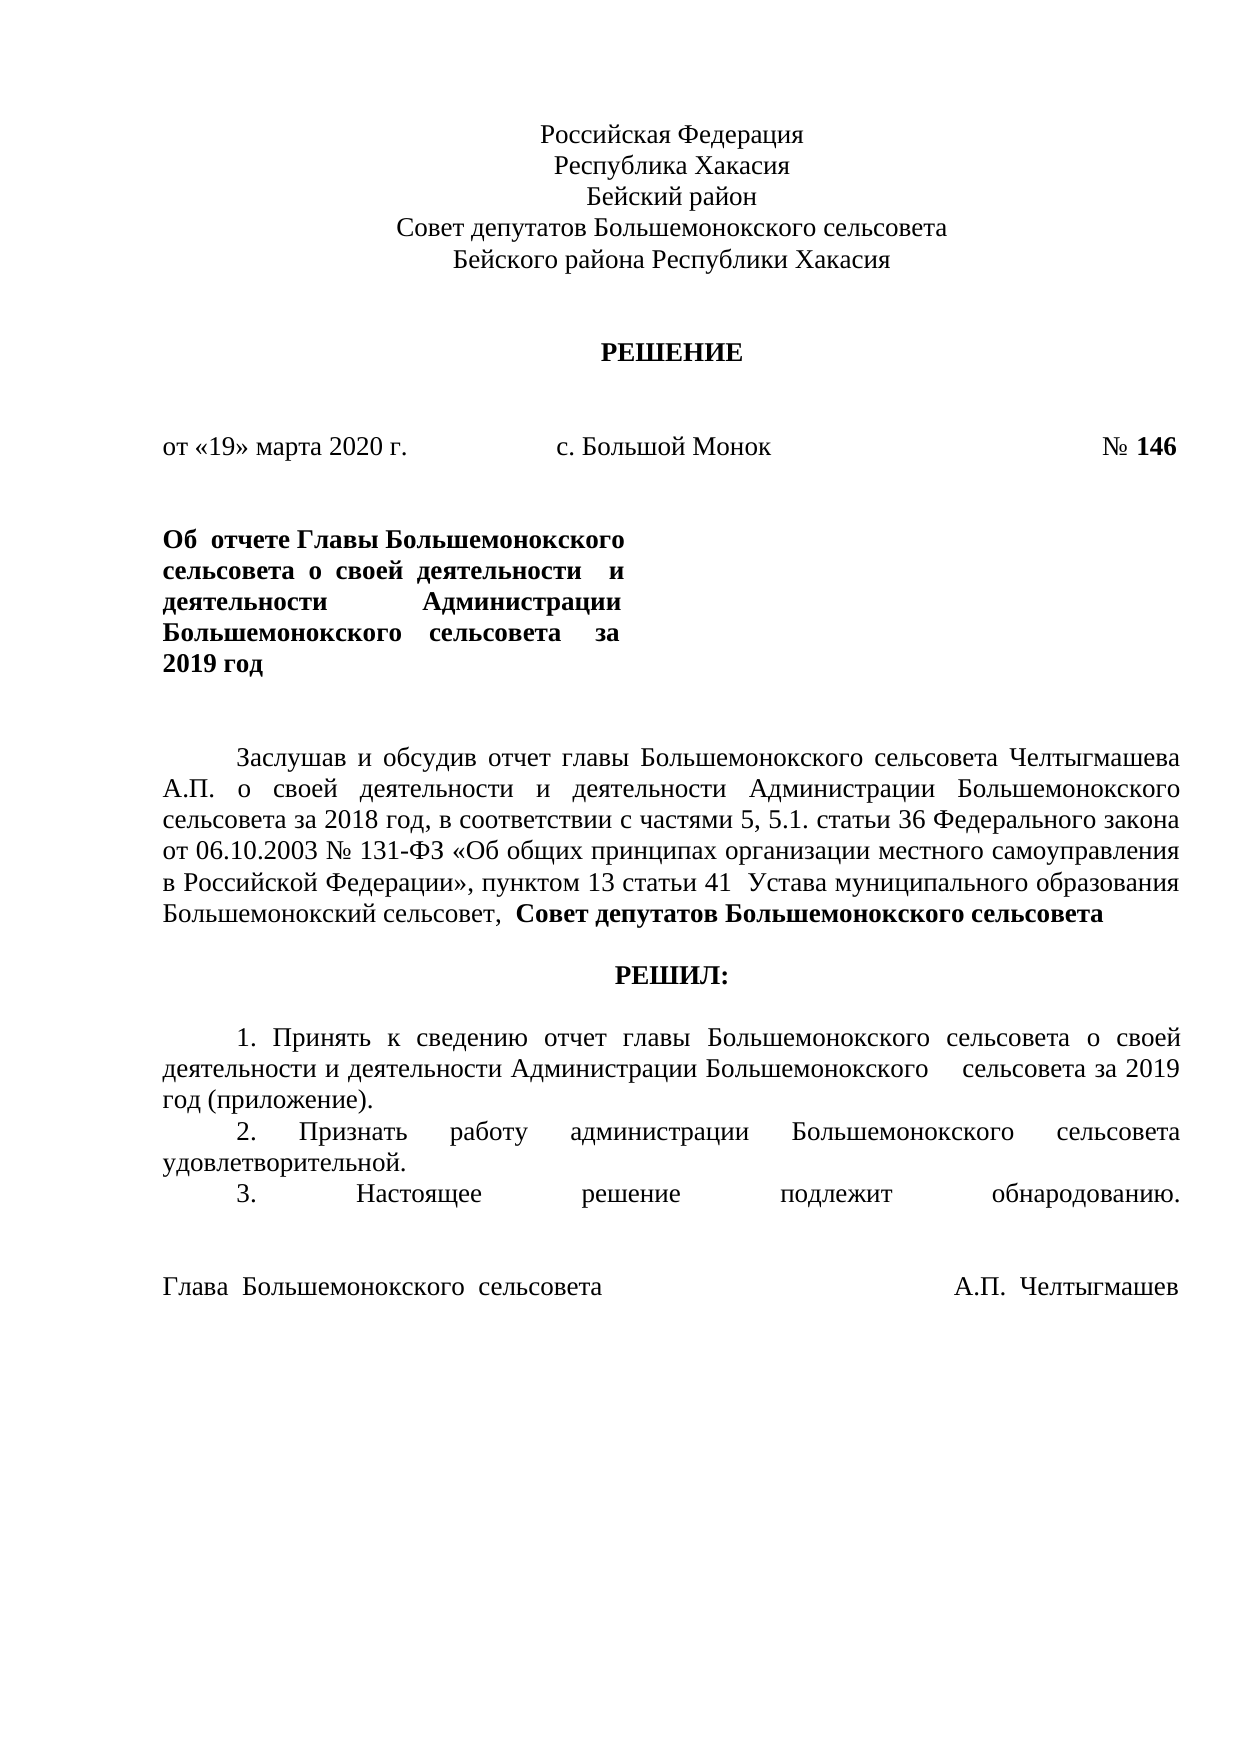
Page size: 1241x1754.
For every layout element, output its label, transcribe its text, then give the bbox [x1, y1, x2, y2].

text РЕШЕНИЕ [162, 336, 1181, 367]
text Российская Федерация [162, 118, 1181, 149]
text сельсовета о своей деятельности и [162, 554, 1181, 585]
text 1. Принять к сведению отчет главы Большемонокского сельсовета о своей деятельности и деятельности Администрации Большемонокского сельсовета за 2019 год (приложение). [162, 1021, 1181, 1115]
text деятельности Администрации [162, 585, 1181, 616]
text Об отчете Главы Большемонокского [162, 523, 1181, 554]
text Заслушав и обсудив отчет главы Большемонокского сельсовета Челтыгмашева А.П. о своей деятельности и деятельности Администрации Большемонокского сельсовета за 2018 год, в соответствии с частями 5, 5.1. статьи 36 Федерального закона от 06.10.2003 № 131-ФЗ «Об общих принципах организации местного самоуправления в Российской Федерации», пунктом 13 статьи 41 Устава муниципального образования Большемонокский сельсовет, Совет депутатов Большемонокского сельсовета [162, 741, 1181, 928]
text Совет депутатов Большемонокского сельсовета [162, 212, 1181, 243]
text РЕШИЛ: [162, 959, 1181, 990]
text 2. Признать работу администрации Большемонокского сельсовета удовлетворительной. [162, 1115, 1181, 1177]
text Республика Хакасия [162, 149, 1181, 180]
text 2019 год [162, 648, 1181, 679]
text от «19» марта 2020 г. с. Большой Монок № 146 [162, 429, 1181, 461]
text Большемонокского сельсовета за [162, 616, 1181, 648]
text Бейский район [162, 180, 1181, 212]
text Бейского района Республики Хакасия [162, 243, 1181, 274]
text 3. Настоящее решение подлежит обнародованию. Глава Большемонокского сельсовета А.П. Челтыгмашев [162, 1177, 1181, 1330]
